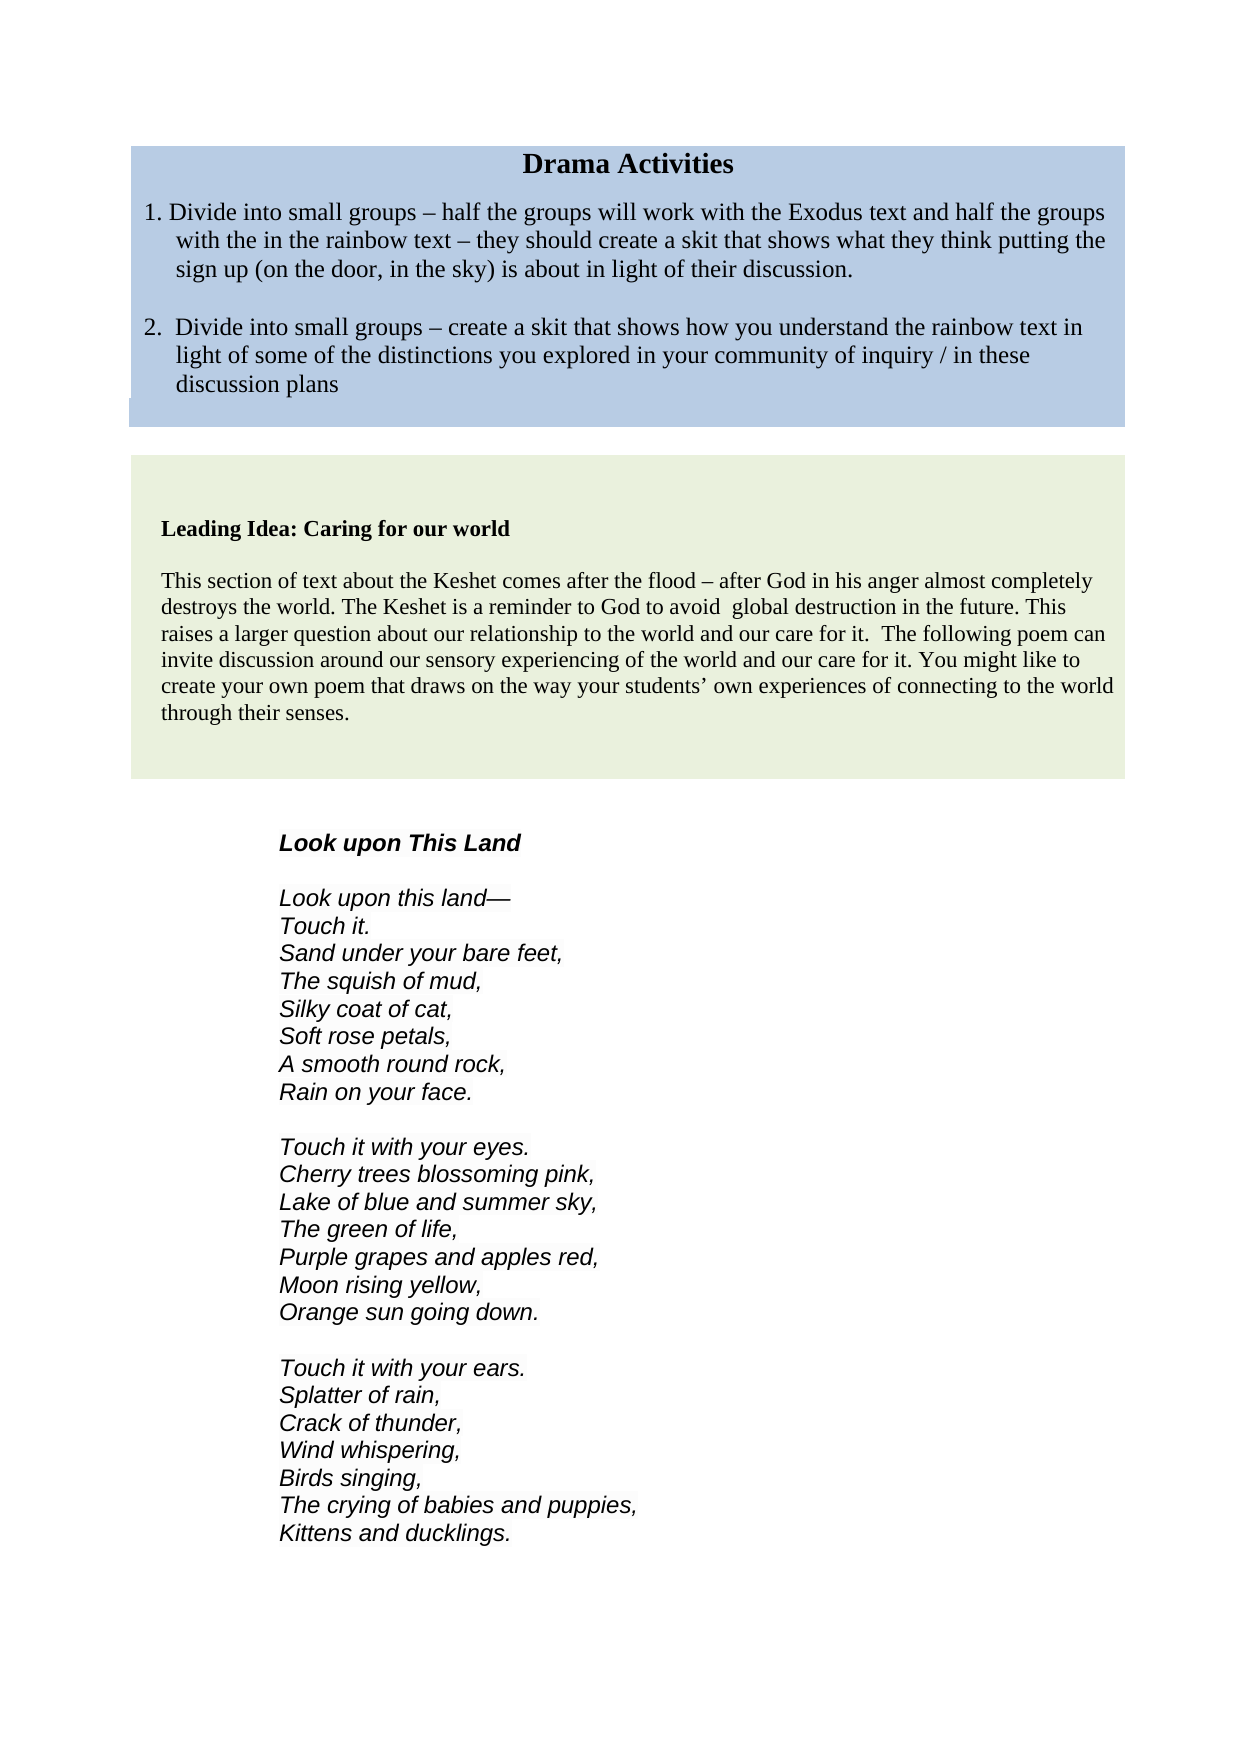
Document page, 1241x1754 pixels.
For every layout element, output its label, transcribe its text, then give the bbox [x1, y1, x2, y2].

text 1. Divide into small groups – half the groups will work with the Exodus text and half the groups with the in the rainbow text – they should create a skit that shows what they think putting the sign up (on the door, in the sky) is about in light of their discussion. [131, 197, 1125, 283]
text Leading Idea: Caring for our world [131, 515, 1125, 541]
text Drama Activities [131, 146, 1125, 180]
text Look upon This Land Look upon this land— Touch it. Sand under your bare feet, The squish of mud, Silky coat of cat, Soft rose petals, A smooth round rock, Rain on your face. Touch it with your eyes. Cherry trees blossoming pink, Lake of blue and summer sky, The green of life, Purple grapes and apples red, Moon rising yellow, Orange sun going down. Touch it with your ears. Splatter of rain, Crack of thunder, Wind whispering, Birds singing, The crying of babies and puppies, Kittens and ducklings. [279, 829, 1125, 1603]
text This section of text about the Keshet comes after the flood – after God in his anger almost completely destroys the world. The Keshet is a reminder to God to avoid global destruction in the future. This raises a larger question about our relationship to the world and our care for it. The following poem can invite discussion around our sensory experiencing of the world and our care for it. You might like to create your own poem that draws on the way your students’ own experiences of connecting to the world through their senses. [131, 567, 1125, 725]
text 2. Divide into small groups – create a skit that shows how you understand the rainbow text in light of some of the distinctions you explored in your community of inquiry / in these discussion plans [131, 312, 1125, 398]
